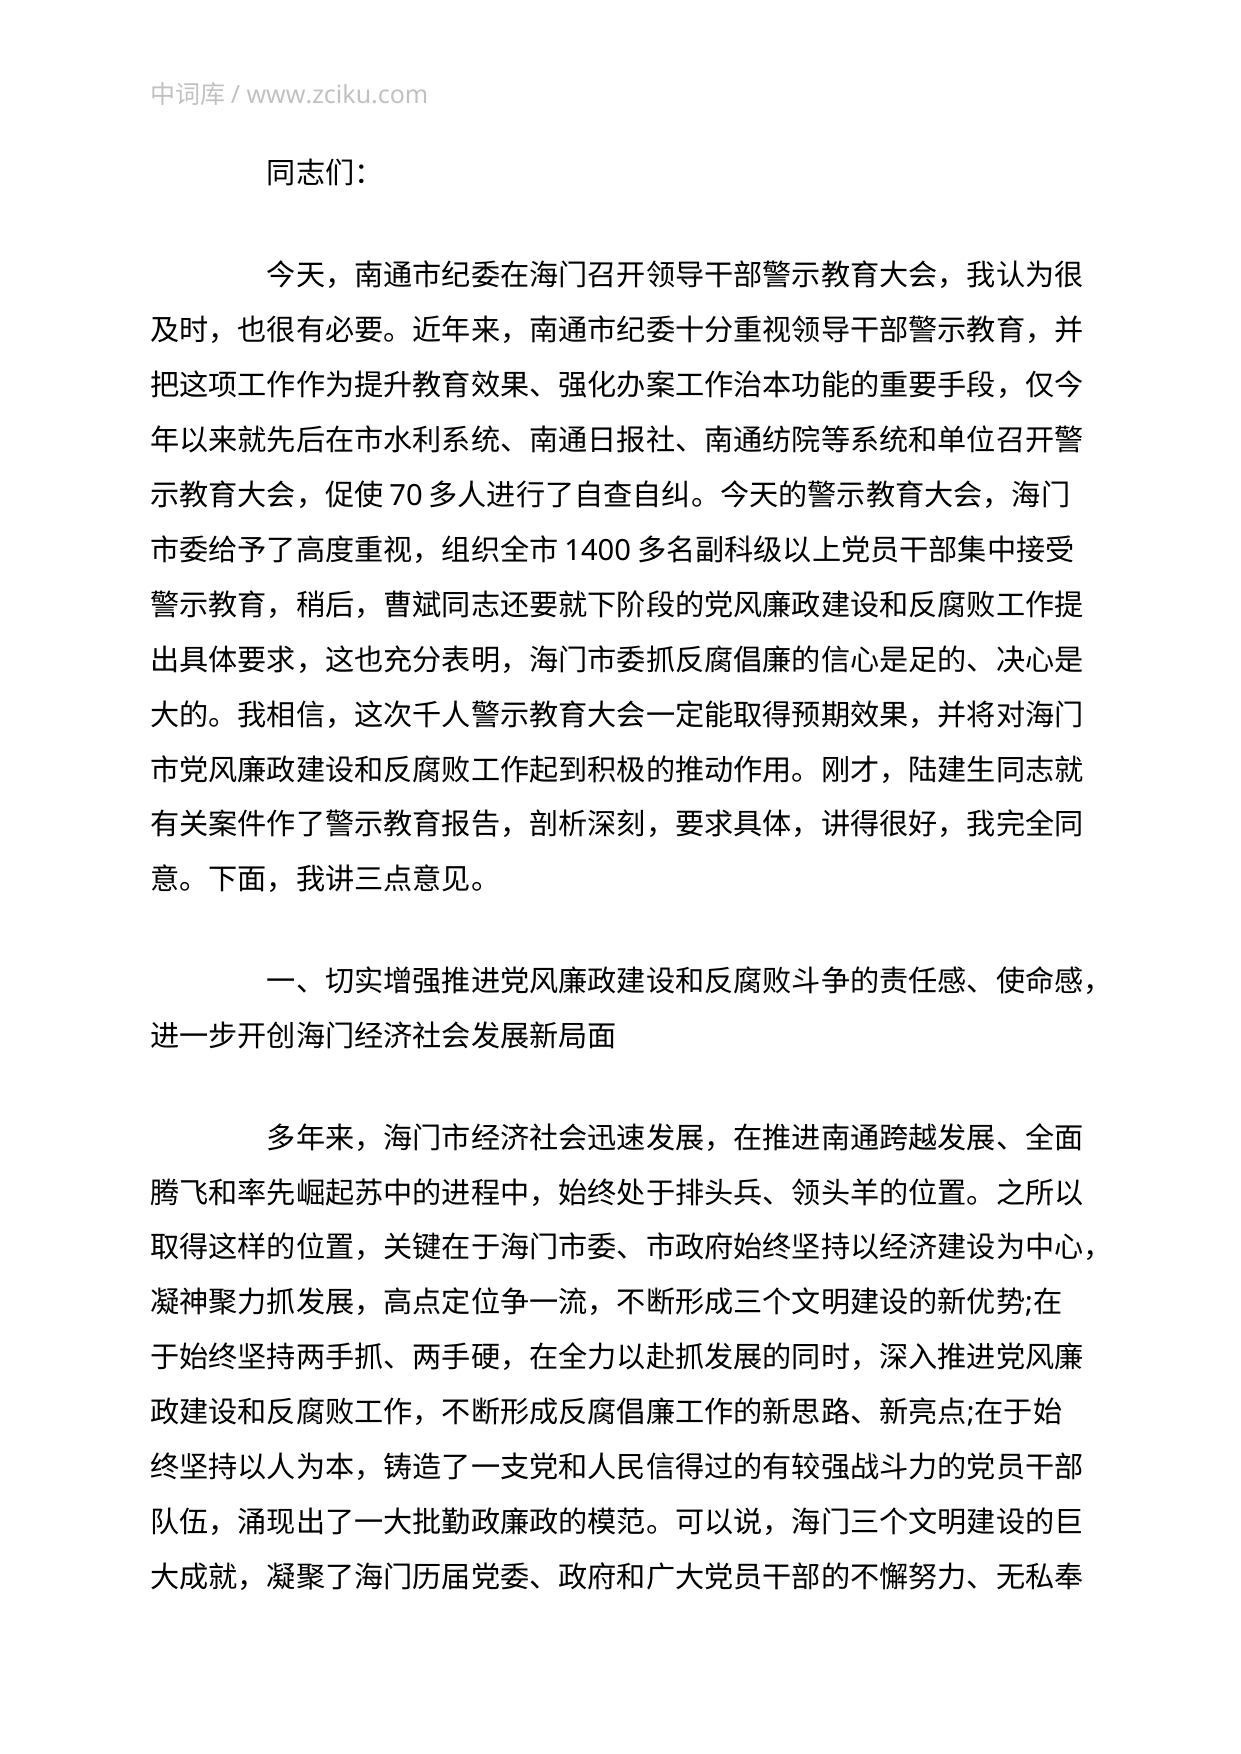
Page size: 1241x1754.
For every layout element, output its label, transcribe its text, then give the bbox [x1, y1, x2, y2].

text 同志们： [150, 150, 1090, 192]
text 今天，南通市纪委在海门召开领导干部警示教育大会，我认为很及时，也很有必要。近年来，南通市纪委十分重视领导干部警示教育，并把这项工作作为提升教育效果、强化办案工作治本功能的重要手段，仅今年以来就先后在市水利系统、南通日报社、南通纺院等系统和单位召开警示教育大会，促使70多人进行了自查自纠。今天的警示教育大会，海门市委给予了高度重视，组织全市1400多名副科级以上党员干部集中接受警示教育，稍后，曹斌同志还要就下阶段的党风廉政建设和反腐败工作提出具体要求，这也充分表明，海门市委抓反腐倡廉的信心是足的、决心是大的。我相信，这次千人警示教育大会一定能取得预期效果，并将对海门市党风廉政建设和反腐败工作起到积极的推动作用。刚才，陆建生同志就有关案件作了警示教育报告，剖析深刻，要求具体，讲得很好，我完全同意。下面，我讲三点意见。 [150, 252, 1090, 898]
text 一、切实增强推进党风廉政建设和反腐败斗争的责任感、使命感，进一步开创海门经济社会发展新局面 [150, 958, 1090, 1055]
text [150, 1114, 1090, 1596]
